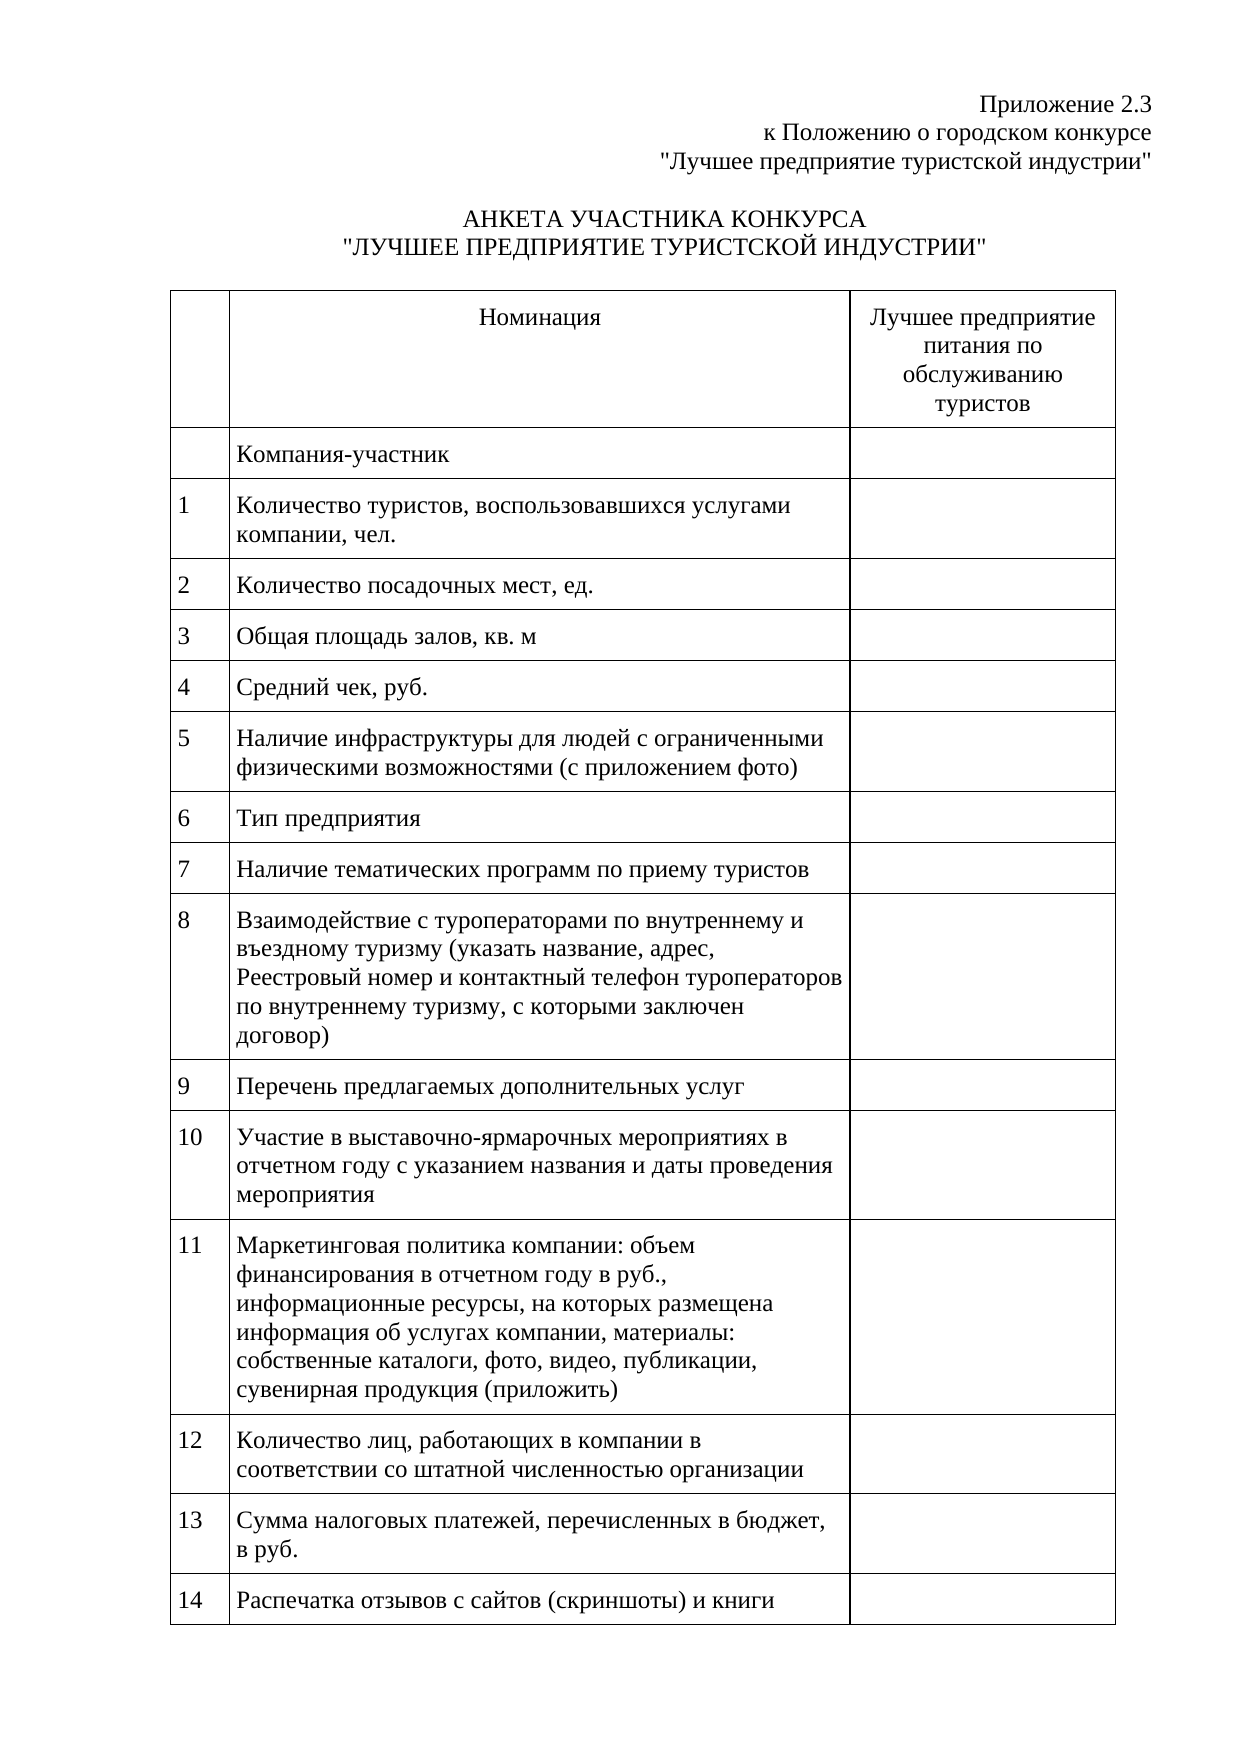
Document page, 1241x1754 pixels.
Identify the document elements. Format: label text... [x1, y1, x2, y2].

table_cell Маркетинговая политика компании: объем финансирования в отчетном году в руб., информационные ресурсы, на которых размещена информация об услугах компании, материалы: собственные каталоги, фото, видео, публикации, сувенирная продукция (приложить) [230, 1220, 849, 1413]
text "Лучшее предприятие туристской индустрии" [177, 146, 1152, 175]
table_cell 2 [171, 559, 229, 609]
table_cell Количество посадочных мест, ед. [230, 559, 849, 609]
table_cell Средний чек, руб. [230, 661, 849, 711]
table_cell [851, 1494, 1115, 1573]
text к Положению о городском конкурсе [177, 117, 1152, 146]
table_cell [230, 1574, 849, 1624]
table_cell [851, 792, 1115, 842]
table_cell [851, 479, 1115, 558]
table_cell Количество туристов, воспользовавшихся услугами компании, чел. [230, 479, 849, 558]
table_cell 13 [171, 1494, 229, 1573]
table_header Номинация [230, 291, 849, 427]
text "ЛУЧШЕЕ ПРЕДПРИЯТИЕ ТУРИСТСКОЙ ИНДУСТРИИ" [177, 232, 1152, 261]
table_cell 8 [171, 894, 229, 1059]
table_cell [851, 559, 1115, 609]
table_cell Взаимодействие с туроператорами по внутреннему и въездному туризму (указать название, адрес, Реестровый номер и контактный телефон туроператоров по внутреннему туризму, с которыми заключен договор) [230, 894, 849, 1059]
table_cell [851, 1574, 1115, 1624]
table_cell 5 [171, 712, 229, 791]
table_cell Наличие инфраструктуры для людей с ограниченными физическими возможностями (с приложением фото) [230, 712, 849, 791]
table_header [171, 291, 229, 427]
table_cell Участие в выставочно-ярмарочных мероприятиях в отчетном году с указанием названия и даты проведения мероприятия [230, 1111, 849, 1219]
table_cell Общая площадь залов, кв. м [230, 610, 849, 660]
table_cell Компания-участник [230, 428, 849, 478]
table_cell 4 [171, 661, 229, 711]
table_cell 10 [171, 1111, 229, 1219]
table_cell [851, 712, 1115, 791]
table_cell 3 [171, 610, 229, 660]
table_cell 6 [171, 792, 229, 842]
table_cell [851, 661, 1115, 711]
table_cell Количество лиц, работающих в компании в соответствии со штатной численностью организации [230, 1415, 849, 1493]
table_cell [851, 1060, 1115, 1110]
text АНКЕТА УЧАСТНИКА КОНКУРСА [177, 204, 1152, 232]
table_cell 11 [171, 1220, 229, 1413]
table_cell Сумма налоговых платежей, перечисленных в бюджет, в руб. [230, 1494, 849, 1573]
table_cell [851, 428, 1115, 478]
table_cell [851, 894, 1115, 1059]
table_cell 12 [171, 1415, 229, 1493]
table_cell Перечень предлагаемых дополнительных услуг [230, 1060, 849, 1110]
table_cell 7 [171, 843, 229, 893]
table_cell Наличие тематических программ по приему туристов [230, 843, 849, 893]
text Приложение 2.3 [177, 89, 1152, 117]
table_cell [851, 1220, 1115, 1413]
table_cell 14 [171, 1574, 229, 1624]
table_cell 1 [171, 479, 229, 558]
table_cell Тип предприятия [230, 792, 849, 842]
table_header Лучшее предприятие питания по обслуживанию туристов [851, 291, 1115, 427]
table_cell 9 [171, 1060, 229, 1110]
table_cell [851, 1111, 1115, 1219]
table_cell [851, 610, 1115, 660]
table_cell [171, 428, 229, 478]
table_cell [851, 843, 1115, 893]
table_cell [851, 1415, 1115, 1493]
